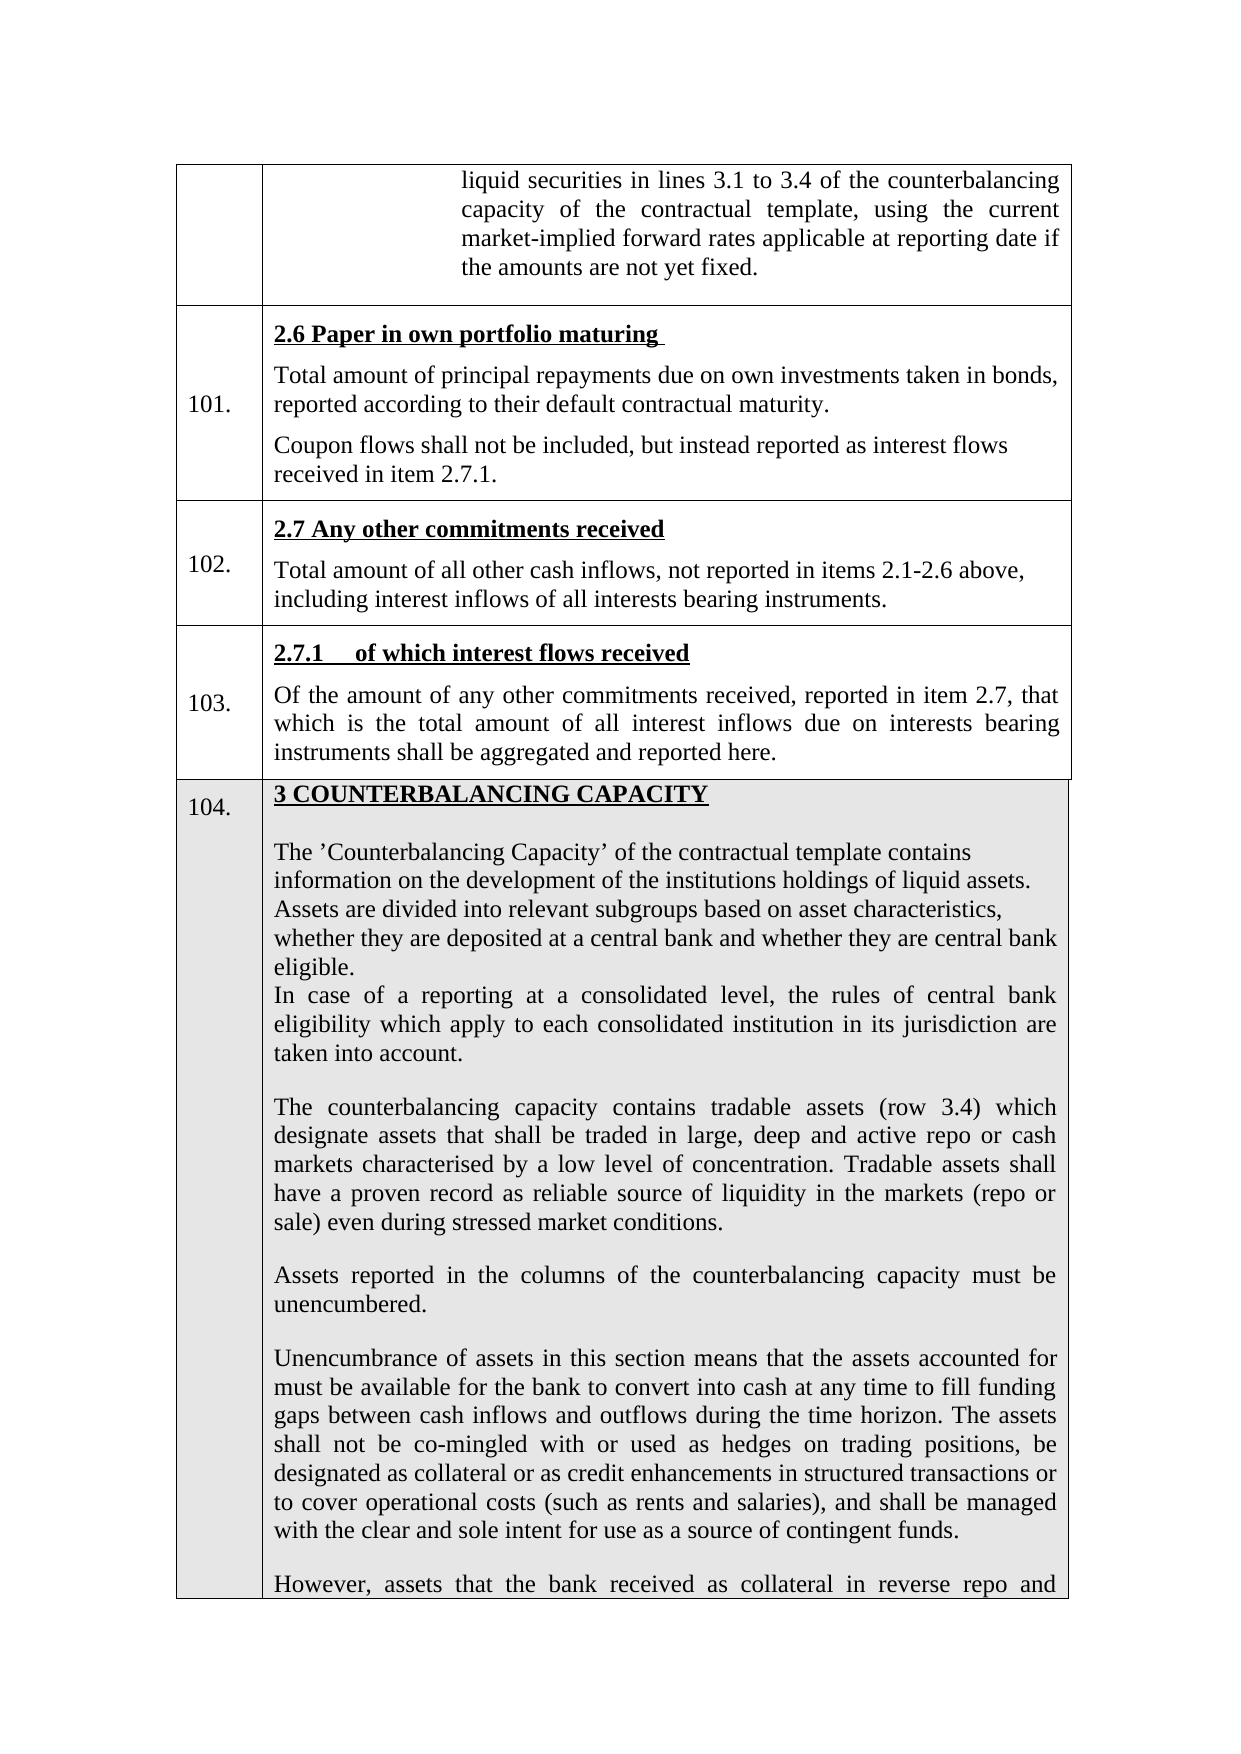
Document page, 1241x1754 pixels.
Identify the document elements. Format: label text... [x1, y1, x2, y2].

table_cell 2.6 Paper in own portfolio maturing Total amount of principal repayments due on own investments taken in bonds, reported according to their default contractual maturity. Coupon flows shall not be included, but instead reported as interest flows received in item 2.7.1. [263, 306, 1071, 500]
table_cell 2.7.1 of which interest flows received Of the amount of any other commitments received, reported in item 2.7, that which is the total amount of all interest inflows due on interests bearing instruments shall be aggregated and reported here. [263, 626, 1071, 778]
table_cell [177, 501, 262, 625]
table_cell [263, 165, 1071, 305]
table_cell [177, 165, 262, 305]
table_cell [177, 780, 262, 1598]
table_cell 2.7 Any other commitments received Total amount of all other cash inflows, not reported in items 2.1-2.6 above, including interest inflows of all interests bearing instruments. [263, 501, 1071, 625]
table_cell [177, 626, 262, 778]
table_cell [177, 306, 262, 500]
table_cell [263, 780, 1068, 1598]
